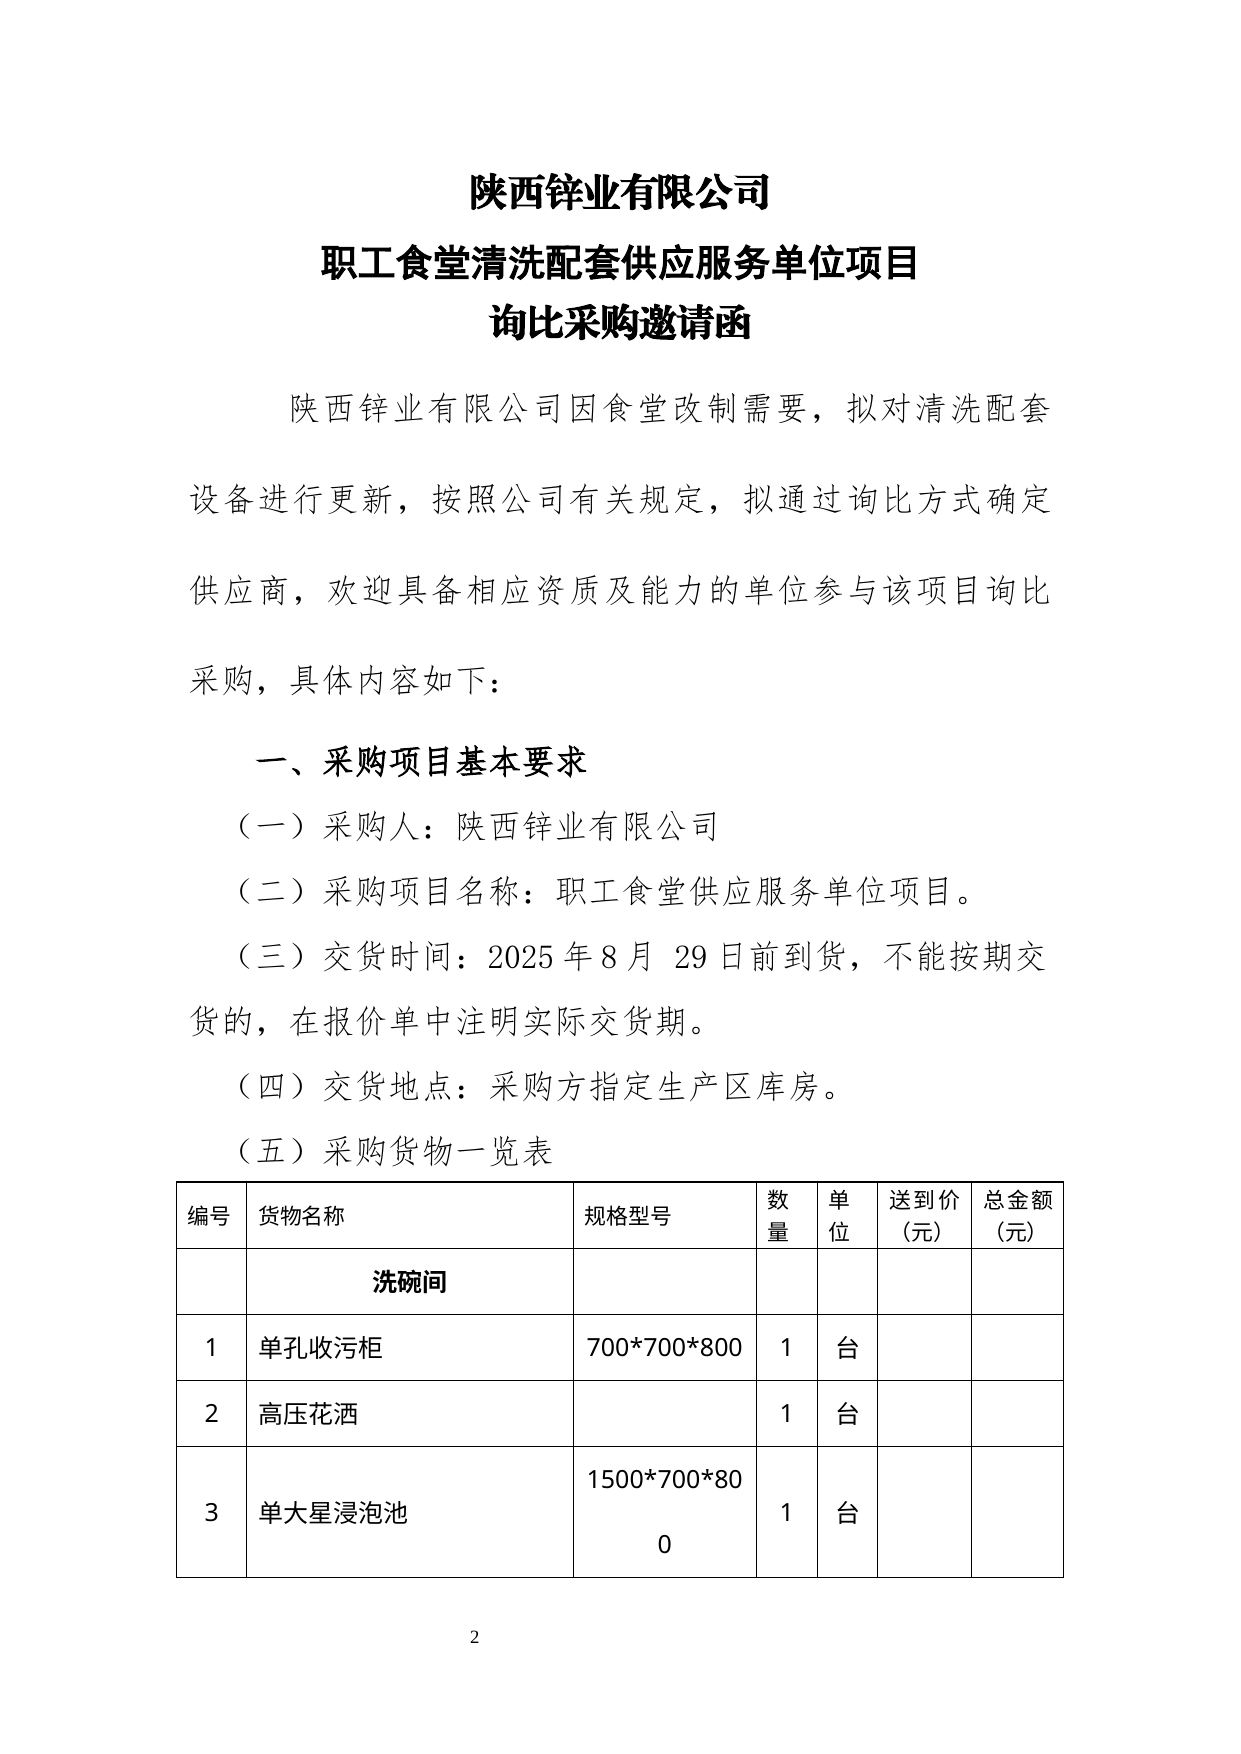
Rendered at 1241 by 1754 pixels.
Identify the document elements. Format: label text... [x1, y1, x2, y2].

table_cell [818, 1249, 877, 1313]
table_header 数量 [757, 1183, 817, 1247]
text （四）交货地点：采购方指定生产区库房。 [187, 1051, 1053, 1116]
table_header 货物名称 [247, 1183, 573, 1247]
text 询比采购邀请函 [187, 292, 1053, 357]
text （五）采购货物一览表 [187, 1116, 1053, 1181]
table_cell [878, 1315, 971, 1379]
table_cell 1 [177, 1315, 246, 1379]
table_cell 1500*700*800 [574, 1447, 756, 1577]
table_cell 台 [818, 1381, 877, 1446]
table_cell 单孔收污柜 [247, 1315, 573, 1379]
table_cell 1 [757, 1447, 817, 1577]
table_cell [878, 1381, 971, 1446]
table_cell [177, 1249, 246, 1313]
table_cell 台 [818, 1315, 877, 1379]
subtitle 一、采购项目基本要求 [187, 726, 1053, 791]
table_cell [972, 1249, 1063, 1313]
table_header 送到价 （元） [878, 1183, 971, 1247]
table_cell 2 [177, 1381, 246, 1446]
table_header 规格型号 [574, 1183, 756, 1247]
text 陕西锌业有限公司 [187, 162, 1053, 227]
subtitle （一）采购人：陕西锌业有限公司 [187, 791, 1053, 856]
table_header 总金额（元） [972, 1183, 1063, 1247]
table_cell [972, 1315, 1063, 1379]
text （三）交货时间：2025年8月 29日前到货，不能按期交货的，在报价单中注明实际交货期。 [187, 921, 1053, 1051]
table_cell 高压花洒 [247, 1381, 573, 1446]
table_cell [757, 1249, 817, 1313]
table_cell 700*700*800 [574, 1315, 756, 1379]
table_cell 1 [757, 1381, 817, 1446]
table_cell [972, 1381, 1063, 1446]
table_cell [574, 1249, 756, 1313]
table_cell [878, 1447, 971, 1577]
table_cell 台 [818, 1447, 877, 1577]
table_header 单位 [818, 1183, 877, 1247]
table_cell [574, 1381, 756, 1446]
text 陕西锌业有限公司因食堂改制需要，拟对清洗配套设备进行更新，按照公司有关规定，拟通过询比方式确定供应商，欢迎具备相应资质及能力的单位参与该项目询比采购，具体内容如下： [187, 373, 1053, 711]
table_cell [972, 1447, 1063, 1577]
table_cell 3 [177, 1447, 246, 1577]
text 职工食堂清洗配套供应服务单位项目 [187, 227, 1053, 292]
table_cell [878, 1249, 971, 1313]
table_cell 1 [757, 1315, 817, 1379]
table_cell 洗碗间 [247, 1249, 573, 1313]
table_cell 单大星浸泡池 [247, 1447, 573, 1577]
text （二）采购项目名称：职工食堂供应服务单位项目。 [187, 856, 1053, 921]
table_header 编号 [177, 1183, 246, 1247]
